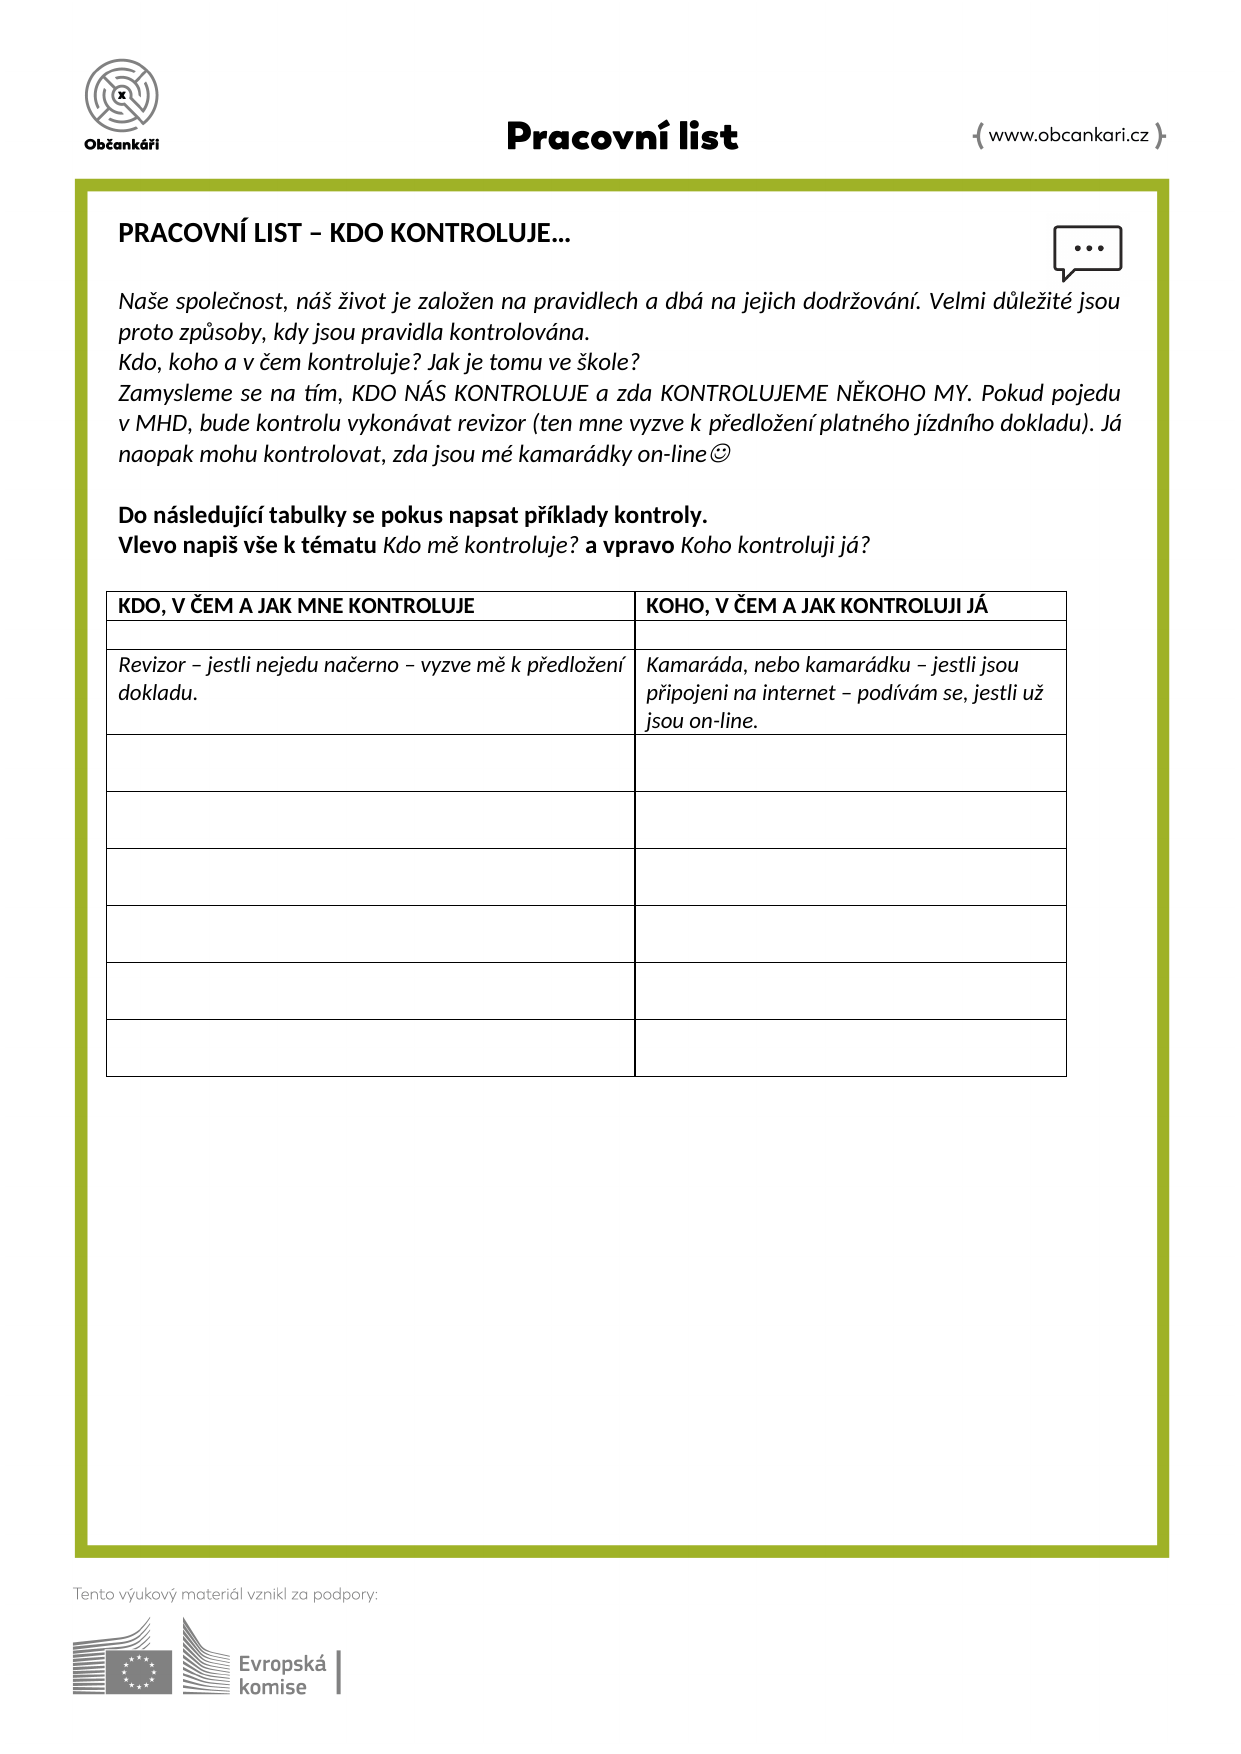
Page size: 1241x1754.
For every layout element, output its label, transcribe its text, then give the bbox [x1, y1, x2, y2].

table_cell [636, 906, 1066, 962]
table_cell Kamaráda, nebo kamarádku – jestli jsou připojeni na internet – podívám se, jestli už jsou on-line. [636, 650, 1066, 734]
table_cell [636, 963, 1066, 1019]
table_header KOHO, V ČEM A JAK KONTROLUJI JÁ [636, 592, 1066, 619]
table_cell [107, 1020, 634, 1076]
text Do následující tabulky se pokus napsat příklady kontroly. [118, 499, 1123, 529]
table_cell [636, 792, 1066, 848]
table_cell Revizor – jestli nejedu načerno – vyzve mě k předložení dokladu. [107, 650, 634, 734]
picture [4, 2, 1235, 1744]
table_cell [636, 735, 1066, 791]
table_cell [107, 963, 634, 1019]
table_cell [636, 621, 1066, 649]
text Kdo, koho a v čem kontroluje? Jak je tomu ve škole? [118, 346, 1123, 377]
text PRACOVNÍ LIST – KDO KONTROLUJE… [118, 214, 1123, 250]
table_cell [107, 792, 634, 848]
table_cell [107, 621, 634, 649]
table_cell [107, 906, 634, 962]
table_header KDO, V ČEM A JAK MNE KONTROLUJE [107, 592, 634, 619]
text Vlevo napiš vše k tématu Kdo mě kontroluje? a vpravo Koho kontroluji já? [118, 529, 1123, 560]
table_cell [636, 849, 1066, 905]
table_cell [107, 735, 634, 791]
text Naše společnost, náš život je založen na pravidlech a dbá na jejich dodržování. Velmi důležité jsou proto způsoby, kdy jsou pravidla kontrolována. [118, 285, 1123, 346]
text Zamysleme se na tím, KDO NÁS KONTROLUJE a zda KONTROLUJEME NĚKOHO MY. Pokud pojedu v MHD, bude kontrolu vykonávat revizor (ten mne vyzve k předložení platného jízdního dokladu). Já naopak mohu kontrolovat, zda jsou mé kamarádky on-line [118, 377, 1123, 468]
table_cell [107, 849, 634, 905]
table_cell [636, 1020, 1066, 1076]
